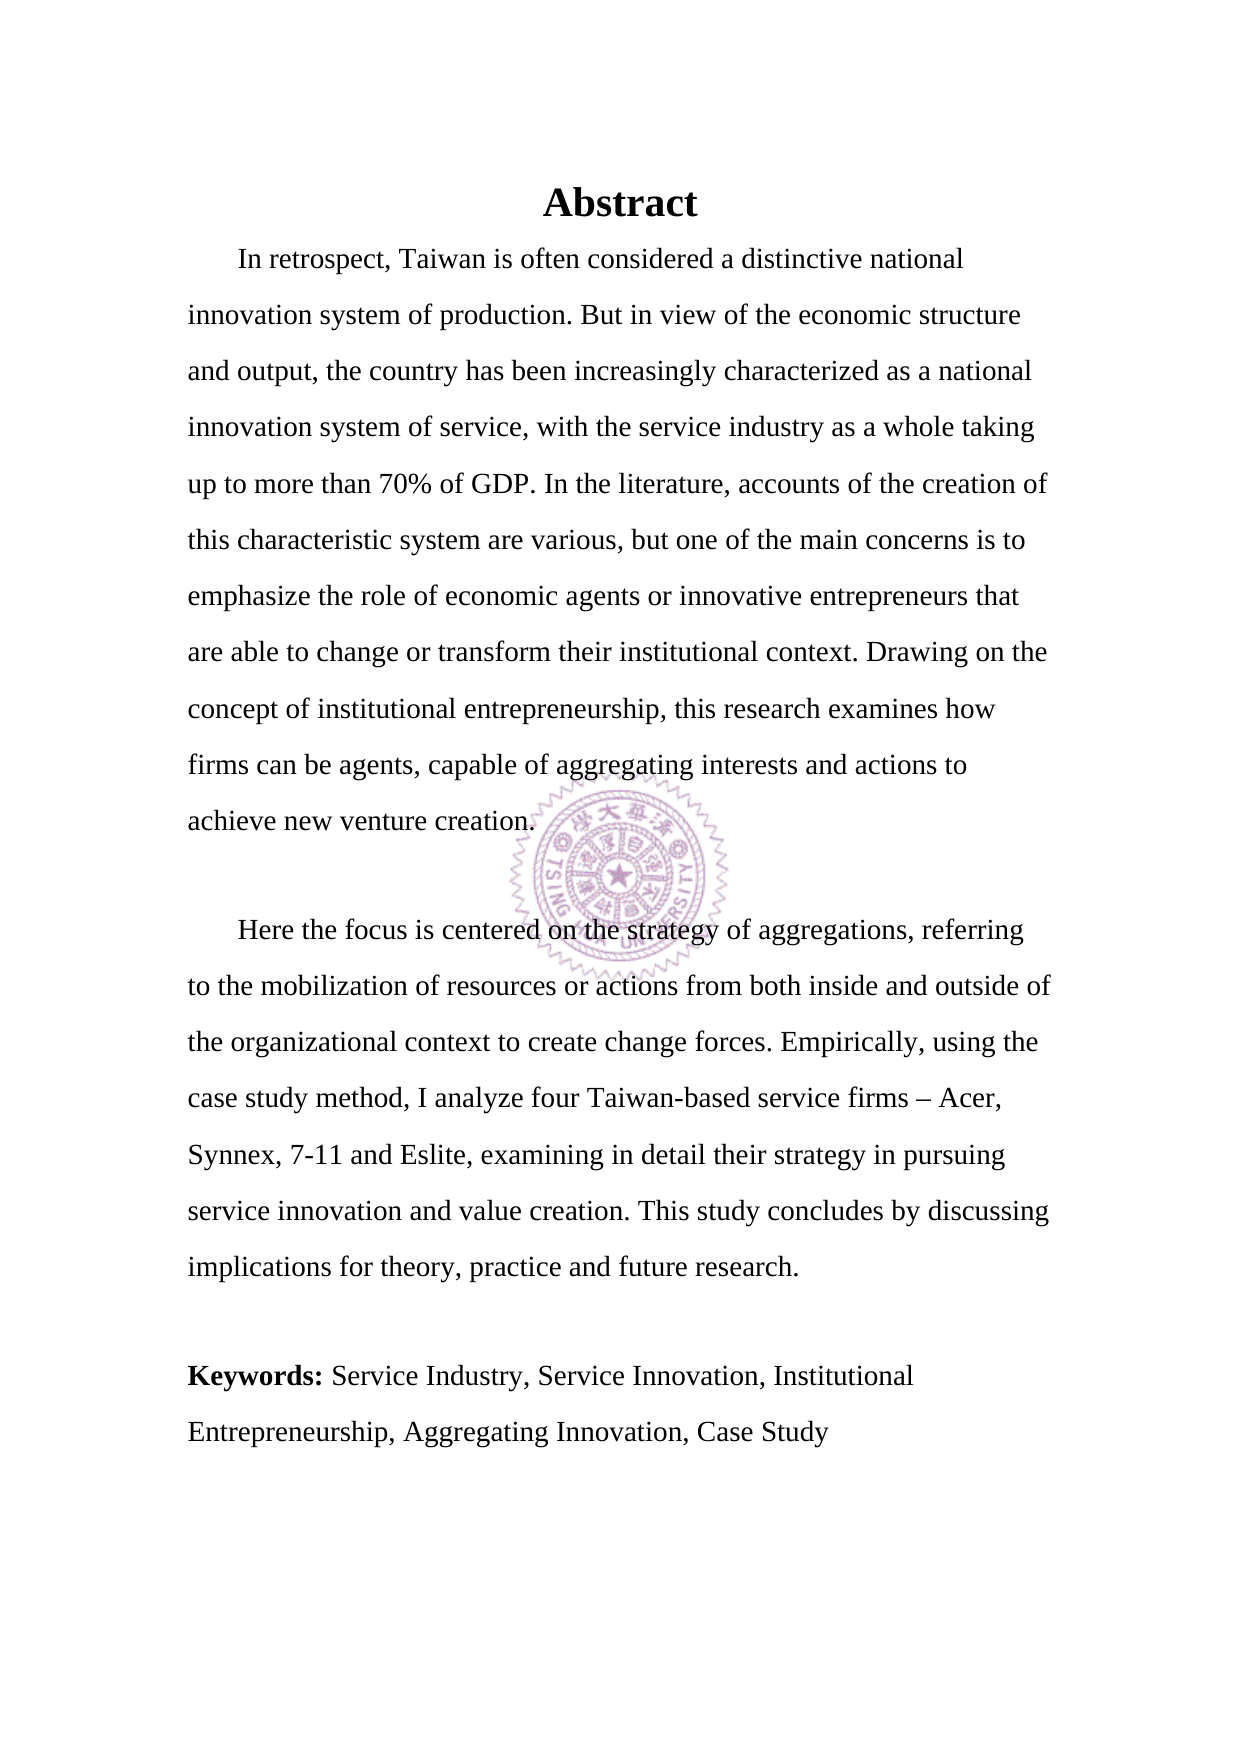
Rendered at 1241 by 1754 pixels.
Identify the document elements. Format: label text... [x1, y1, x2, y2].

text Abstract [187, 164, 1053, 239]
text Here the focus is centered on the strategy of aggregations, referring to the mobilization of resources or actions from both inside and outside of the organizational context to create change forces. Empirically, using the case study method, I analyze four Taiwan-based service firms – Acer, Synnex, 7-11 and Eslite, examining in detail their strategy in pursuing service innovation and value creation. This study concludes by discussing implications for theory, practice and future research. [187, 910, 1053, 1285]
picture [506, 839, 735, 910]
text In retrospect, Taiwan is often considered a distinctive national innovation system of production. But in view of the economic structure and output, the country has been increasingly characterized as a national innovation system of service, with the service industry as a whole taking up to more than 70% of GDP. In the literature, accounts of the creation of this characteristic system are various, but one of the main concerns is to emphasize the role of economic agents or innovative entrepreneurs that are able to change or transform their institutional context. Drawing on the concept of institutional entrepreneurship, this research examines how firms can be agents, capable of aggregating interests and actions to achieve new venture creation. [187, 239, 1053, 839]
text Keywords: Service Industry, Service Innovation, Institutional Entrepreneurship, Aggregating Innovation, Case Study [187, 1356, 1053, 1449]
